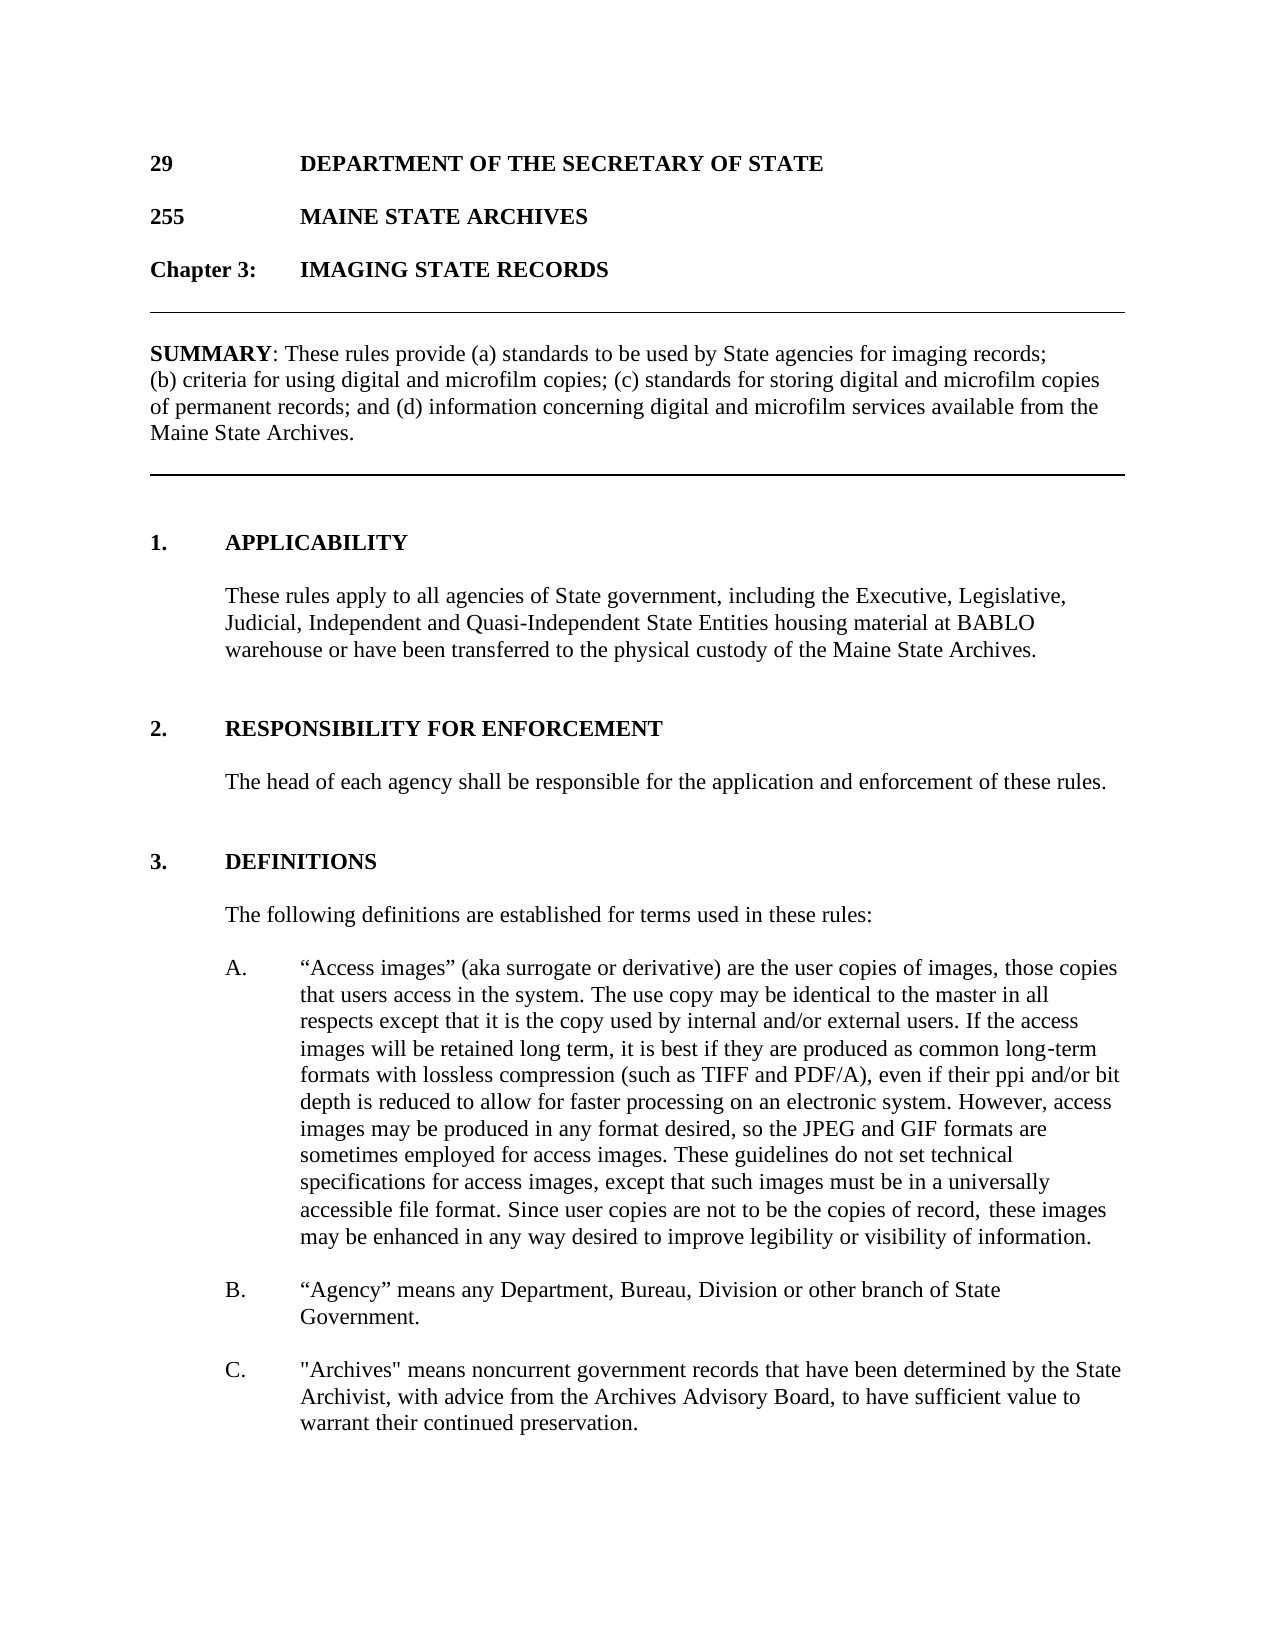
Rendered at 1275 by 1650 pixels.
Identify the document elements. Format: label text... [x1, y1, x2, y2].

text 255 MAINE STATE ARCHIVES [150, 203, 1125, 230]
text The following definitions are established for terms used in these rules: [150, 901, 1125, 928]
text Chapter 3: IMAGING STATE RECORDS [150, 256, 1125, 283]
list “Agency” means any Department, Bureau, Division or other branch of State Government. [225, 1276, 1125, 1329]
text SUMMARY: These rules provide (a) standards to be used by State agencies for imaging records; (b) criteria for using digital and microfilm copies; (c) standards for storing digital and microfilm copies of permanent records; and (d) information concerning digital and microfilm services available from the Maine State Archives. [150, 339, 1125, 446]
text These rules apply to all agencies of State government, including the Executive, Legislative, Judicial, Independent and Quasi-Independent State Entities housing material at BABLO warehouse or have been transferred to the physical custody of the Maine State Archives. [150, 582, 1125, 662]
list APPLICABILITY [150, 529, 1125, 556]
list “Access images” (aka surrogate or derivative) are the user copies of images, those copies that users access in the system. The use copy may be identical to the master in all respects except that it is the copy used by internal and/or external users. If the access images will be retained long term, it is best if they are produced as common long‐term formats with lossless compression (such as TIFF and PDF/A), even if their ppi and/or bit depth is reduced to allow for faster processing on an electronic system. However, access images may be produced in any format desired, so the JPEG and GIF formats are sometimes employed for access images. These guidelines do not set technical specifications for access images, except that such images must be in a universally accessible file format. Since user copies are not to be the copies of record, these images may be enhanced in any way desired to improve legibility or visibility of information. [225, 954, 1125, 1250]
text 29 DEPARTMENT OF THE SECRETARY OF STATE [150, 150, 1125, 177]
text C. "Archives" means noncurrent government records that have been determined by the State Archivist, with advice from the Archives Advisory Board, to have sufficient value to warrant their continued preservation. [225, 1356, 1125, 1436]
text The head of each agency shall be responsible for the application and enforcement of these rules. [150, 768, 1125, 795]
text 3. DEFINITIONS [150, 848, 1125, 874]
text 2. RESPONSIBILITY FOR ENFORCEMENT [150, 715, 1125, 742]
